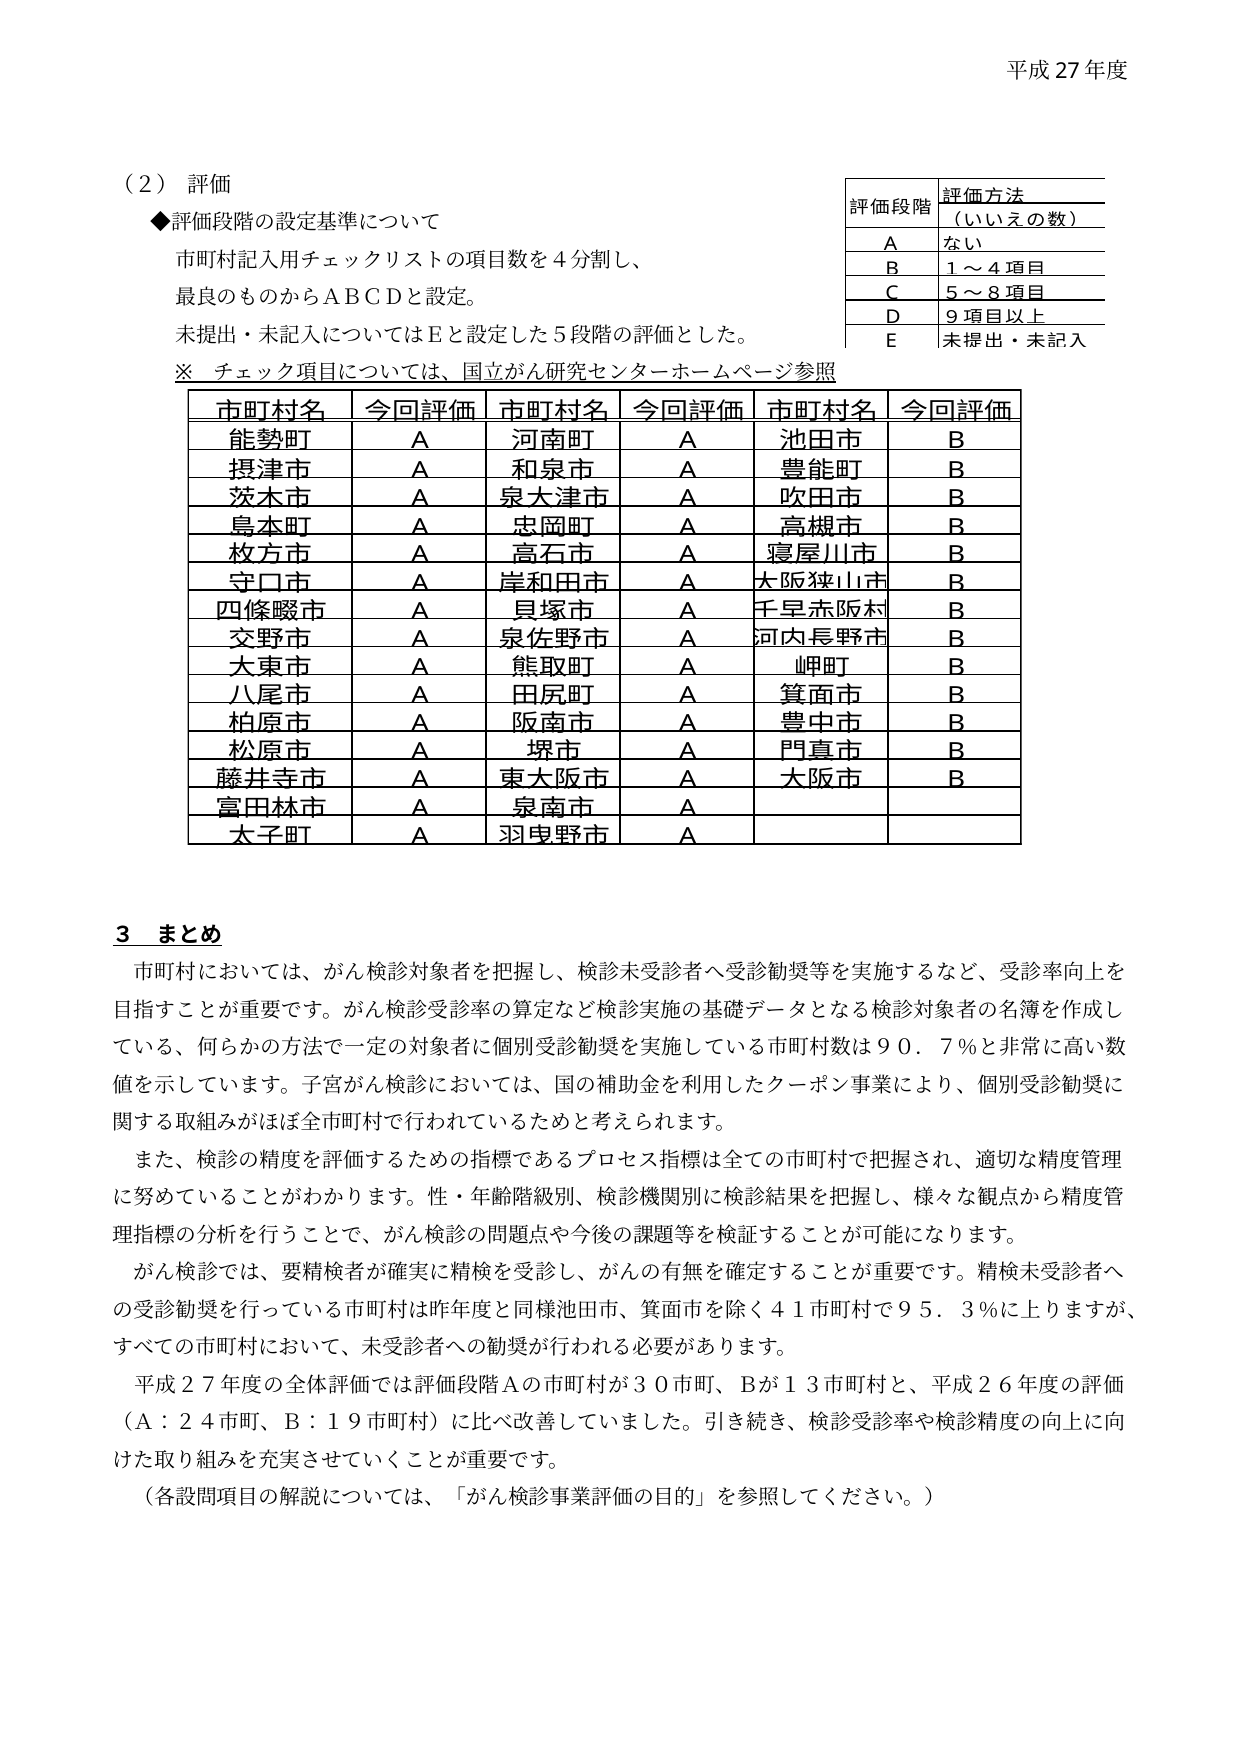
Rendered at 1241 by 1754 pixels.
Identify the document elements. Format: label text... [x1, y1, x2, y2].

text 未提出・未記入についてはＥと設定した５段階の評価とした。 [112, 314, 1128, 352]
text また、検診の精度を評価するための指標であるプロセス指標は全ての市町村で把握され、適切な精度管理に努めていることがわかります。性・年齢階級別、検診機関別に検診結果を把握し、様々な観点から精度管理指標の分析を行うことで、がん検診の問題点や今後の課題等を検証することが可能になります。 [112, 1139, 1128, 1252]
text ３ まとめ [112, 914, 1128, 952]
text 市町村においては、がん検診対象者を把握し、検診未受診者へ受診勧奨等を実施するなど、受診率向上を目指すことが重要です。がん検診受診率の算定など検診実施の基礎データとなる検診対象者の名簿を作成している、何らかの方法で一定の対象者に個別受診勧奨を実施している市町村数は９０．７％と非常に高い数値を示しています。子宮がん検診においては、国の補助金を利用したクーポン事業により、個別受診勧奨に関する取組みがほぼ全市町村で行われているためと考えられます。 [112, 952, 1128, 1139]
text ◆評価段階の設定基準について [112, 202, 1128, 239]
text 最良のものからＡＢＣＤと設定。 [112, 277, 1128, 314]
text 市町村記入用チェックリストの項目数を４分割し、 [112, 239, 1128, 277]
text 平成２７年度の全体評価では評価段階Ａの市町村が３０市町、Ｂが１３市町村と、平成２６年度の評価（Ａ：２４市町、Ｂ：１９市町村）に比べ改善していました。引き続き、検診受診率や検診精度の向上に向けた取り組みを充実させていくことが重要です。 [112, 1364, 1128, 1477]
text ※ チェック項目については、国立がん研究センターホームページ参照 [112, 352, 1128, 389]
list 評価 [112, 164, 1128, 202]
text （各設問項目の解説については、「がん検診事業評価の目的」を参照してください。） [112, 1477, 1128, 1514]
text がん検診では、要精検者が確実に精検を受診し、がんの有無を確定することが重要です。精検未受診者への受診勧奨を行っている市町村は昨年度と同様池田市、箕面市を除く４１市町村で９５．３％に上りますが、すべての市町村において、未受診者への勧奨が行われる必要があります。 [112, 1252, 1128, 1364]
